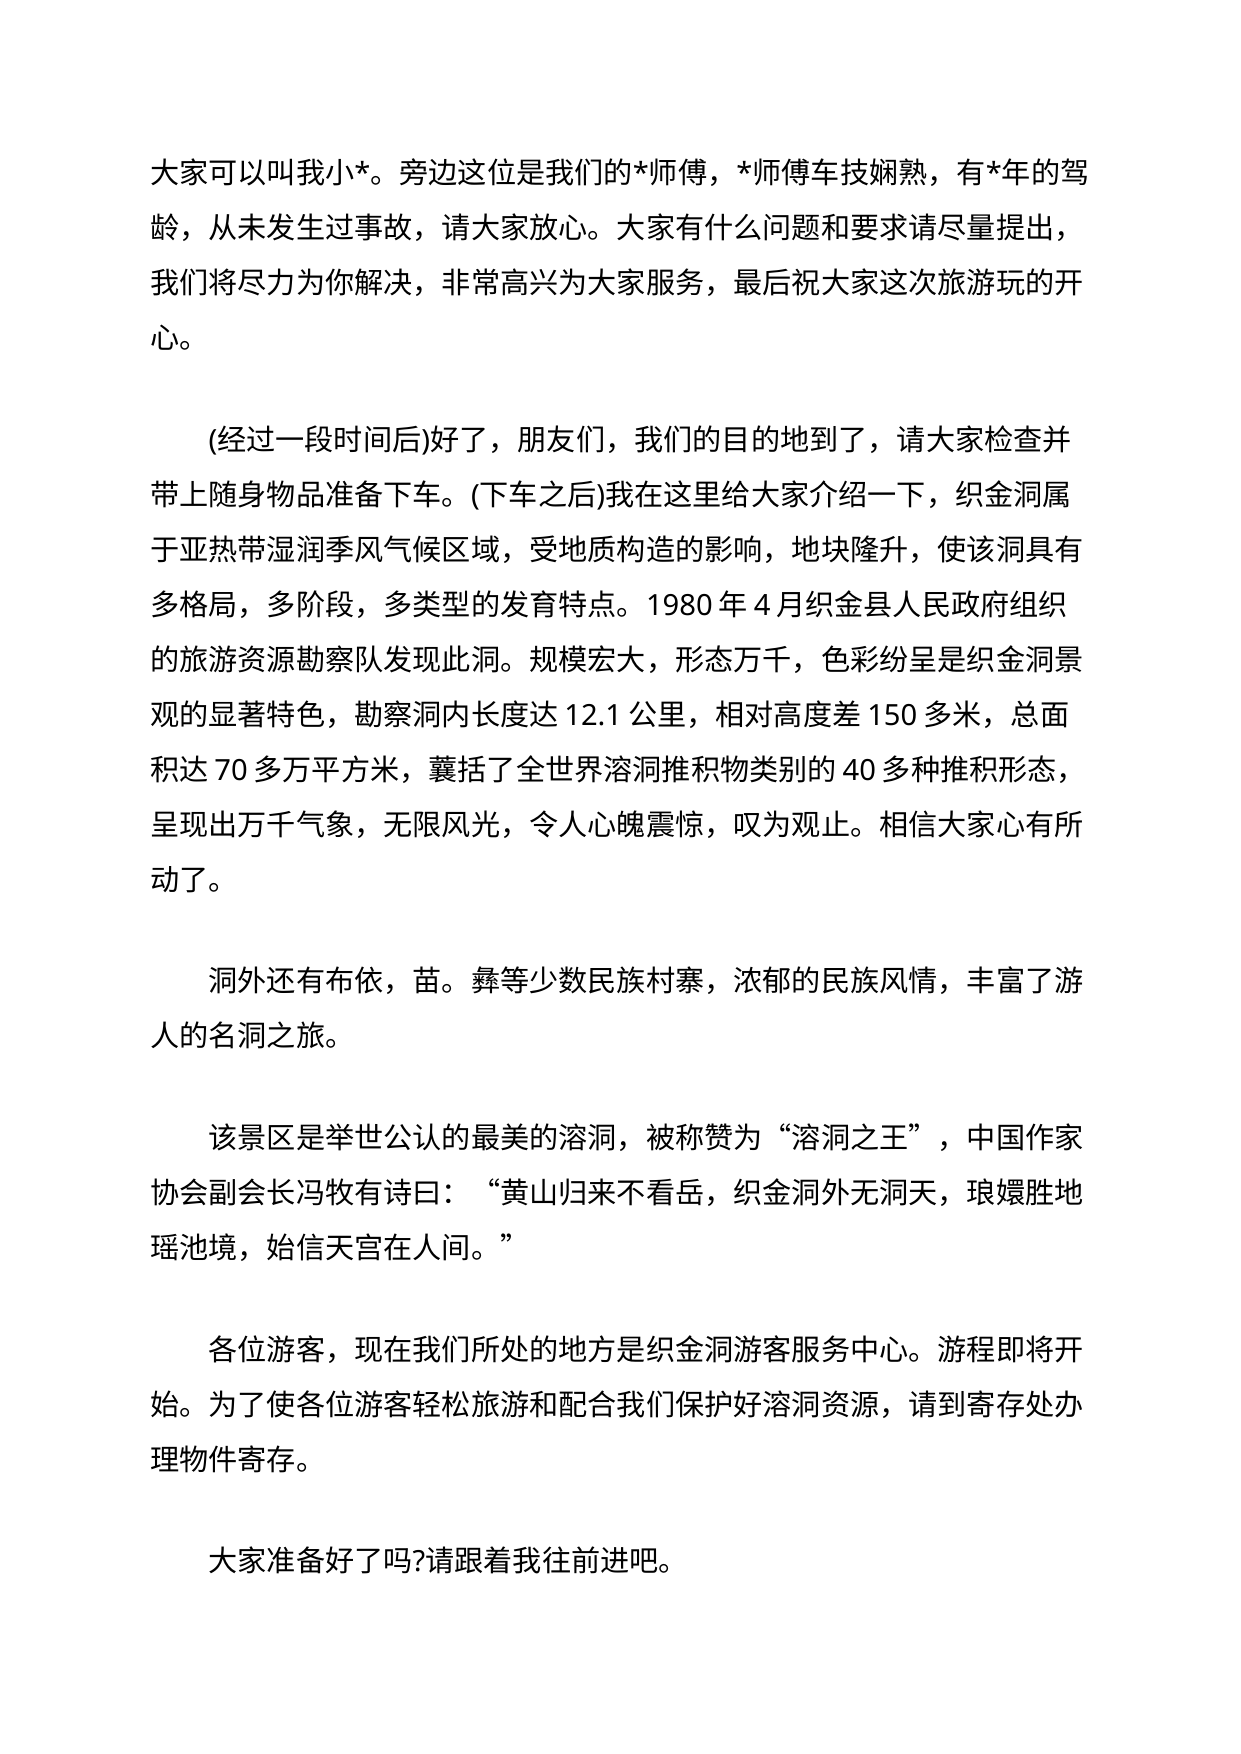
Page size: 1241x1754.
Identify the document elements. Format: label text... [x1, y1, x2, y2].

text (经过一段时间后)好了，朋友们，我们的目的地到了，请大家检查并带上随身物品准备下车。(下车之后)我在这里给大家介绍一下，织金洞属于亚热带湿润季风气候区域，受地质构造的影响，地块隆升，使该洞具有多格局，多阶段，多类型的发育特点。1980年4月织金县人民政府组织的旅游资源勘察队发现此洞。规模宏大，形态万千，色彩纷呈是织金洞景观的显著特色，勘察洞内长度达12.1公里，相对高度差150多米，总面积达70多万平方米，蘘括了全世界溶洞推积物类别的40多种推积形态，呈现出万千气象，无限风光，令人心魄震惊，叹为观止。相信大家心有所动了。 [150, 417, 1090, 898]
text 该景区是举世公认的最美的溶洞，被称赞为“溶洞之王”，中国作家协会副会长冯牧有诗曰：“黄山归来不看岳，织金洞外无洞天，琅嬛胜地瑶池境，始信天宫在人间。” [150, 1115, 1090, 1267]
text 各位游客，现在我们所处的地方是织金洞游客服务中心。游程即将开始。为了使各位游客轻松旅游和配合我们保护好溶洞资源，请到寄存处办理物件寄存。 [150, 1326, 1090, 1478]
text 大家准备好了吗?请跟着我往前进吧。 [150, 1538, 1090, 1580]
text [150, 150, 1090, 357]
text 洞外还有布依，苗。彝等少数民族村寨，浓郁的民族风情，丰富了游人的名洞之旅。 [150, 958, 1090, 1055]
